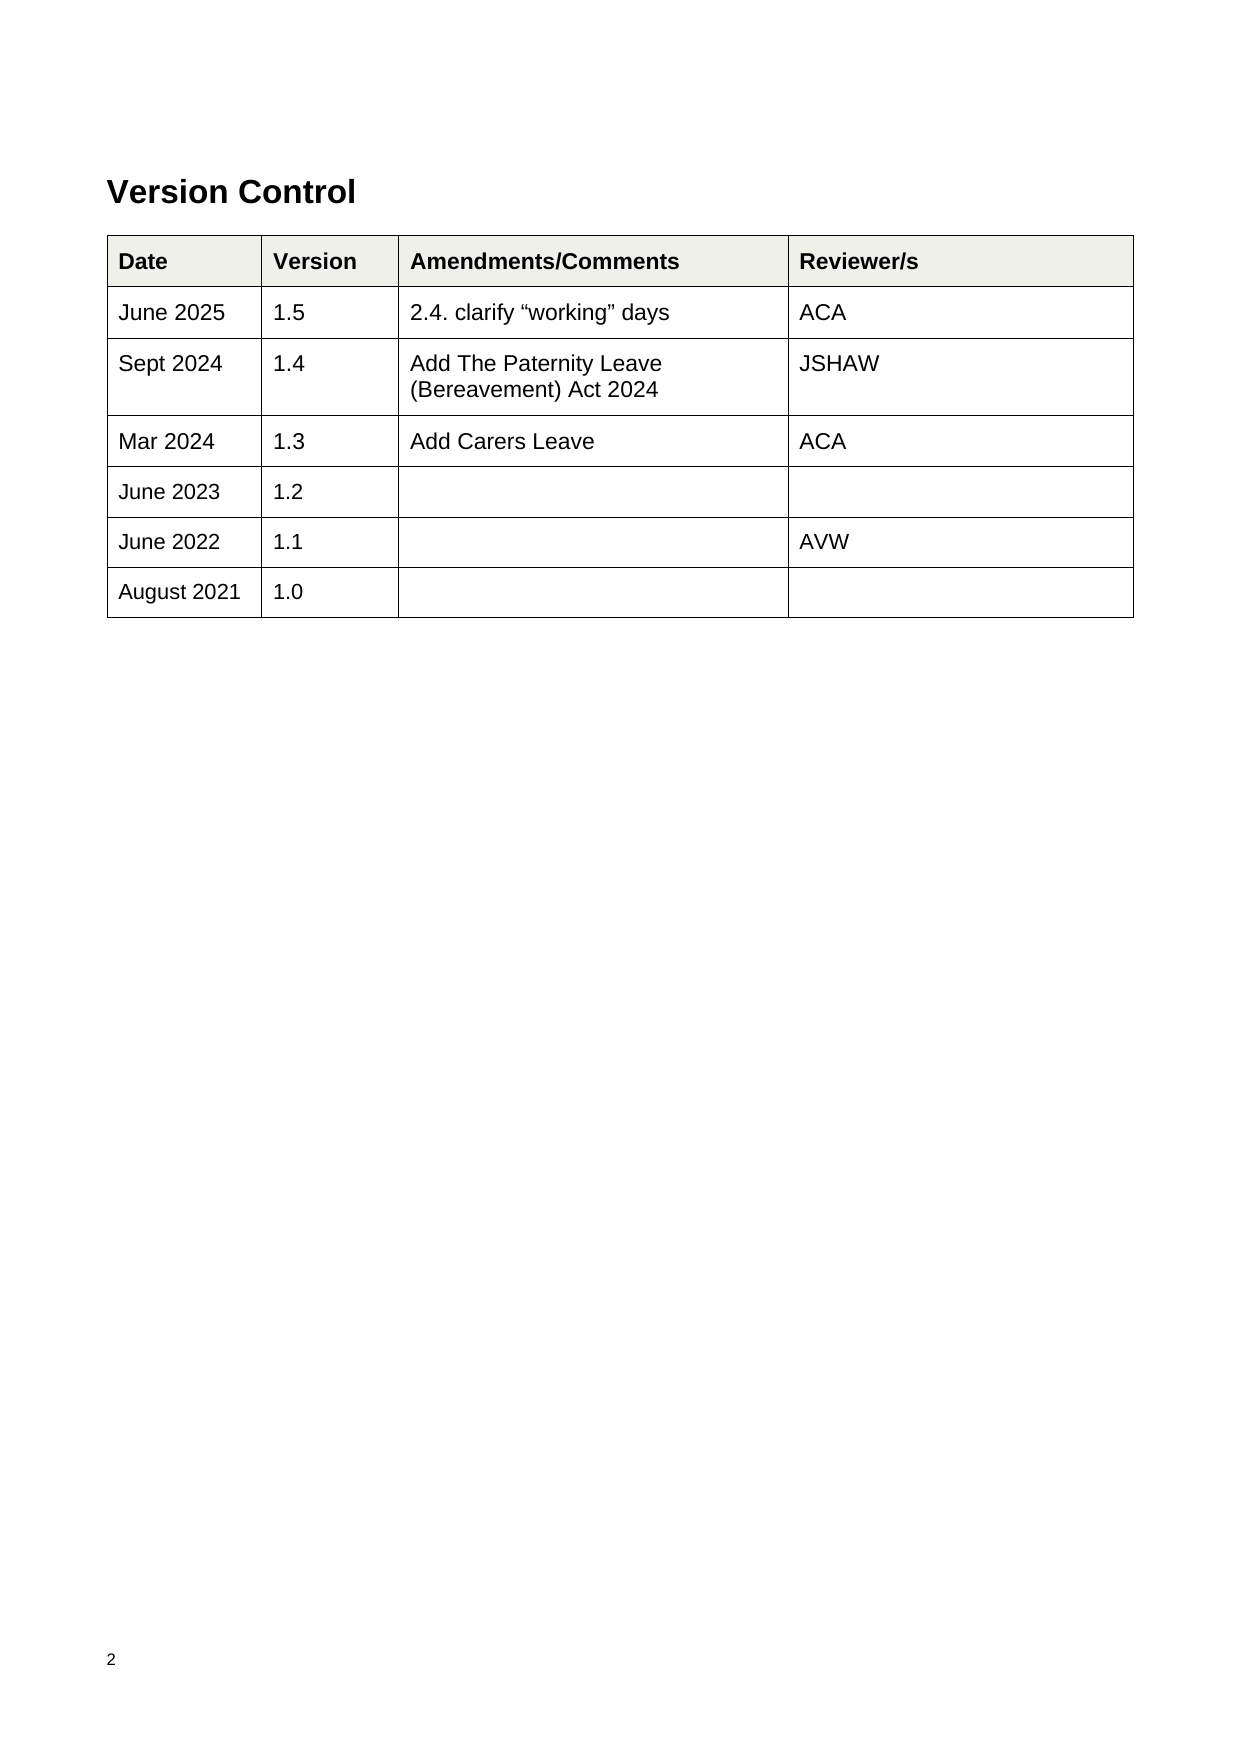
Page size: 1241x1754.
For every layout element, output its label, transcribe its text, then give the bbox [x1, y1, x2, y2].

table_header Version [262, 236, 398, 286]
table_cell JSHAW [789, 339, 1133, 415]
table_cell ACA [789, 416, 1133, 466]
table_cell 1.1 [262, 518, 398, 566]
table_cell 1.4 [262, 339, 398, 415]
table_cell Sept 2024 [108, 339, 261, 415]
table_cell June 2025 [108, 287, 261, 337]
table_header Amendments/Comments [399, 236, 788, 286]
table_cell ACA [789, 287, 1133, 337]
subtitle Version Control [106, 177, 1134, 210]
table_cell AVW [789, 518, 1133, 566]
table_cell 1.3 [262, 416, 398, 466]
table_cell [789, 568, 1133, 617]
table_cell Add The Paternity Leave (Bereavement) Act 2024 [399, 339, 788, 415]
table_cell 2.4. clarify “working” days [399, 287, 788, 337]
table_cell June 2022 [108, 518, 261, 566]
table_cell [789, 467, 1133, 516]
table_cell [399, 518, 788, 566]
table_cell June 2023 [108, 467, 261, 516]
table_cell Mar 2024 [108, 416, 261, 466]
table_cell 1.0 [262, 568, 398, 617]
table_header Reviewer/s [789, 236, 1133, 286]
table_cell 1.2 [262, 467, 398, 516]
table_cell 1.5 [262, 287, 398, 337]
table_header Date [108, 236, 261, 286]
table_cell [399, 467, 788, 516]
table_cell [399, 568, 788, 617]
table_cell August 2021 [108, 568, 261, 617]
table_cell Add Carers Leave [399, 416, 788, 466]
